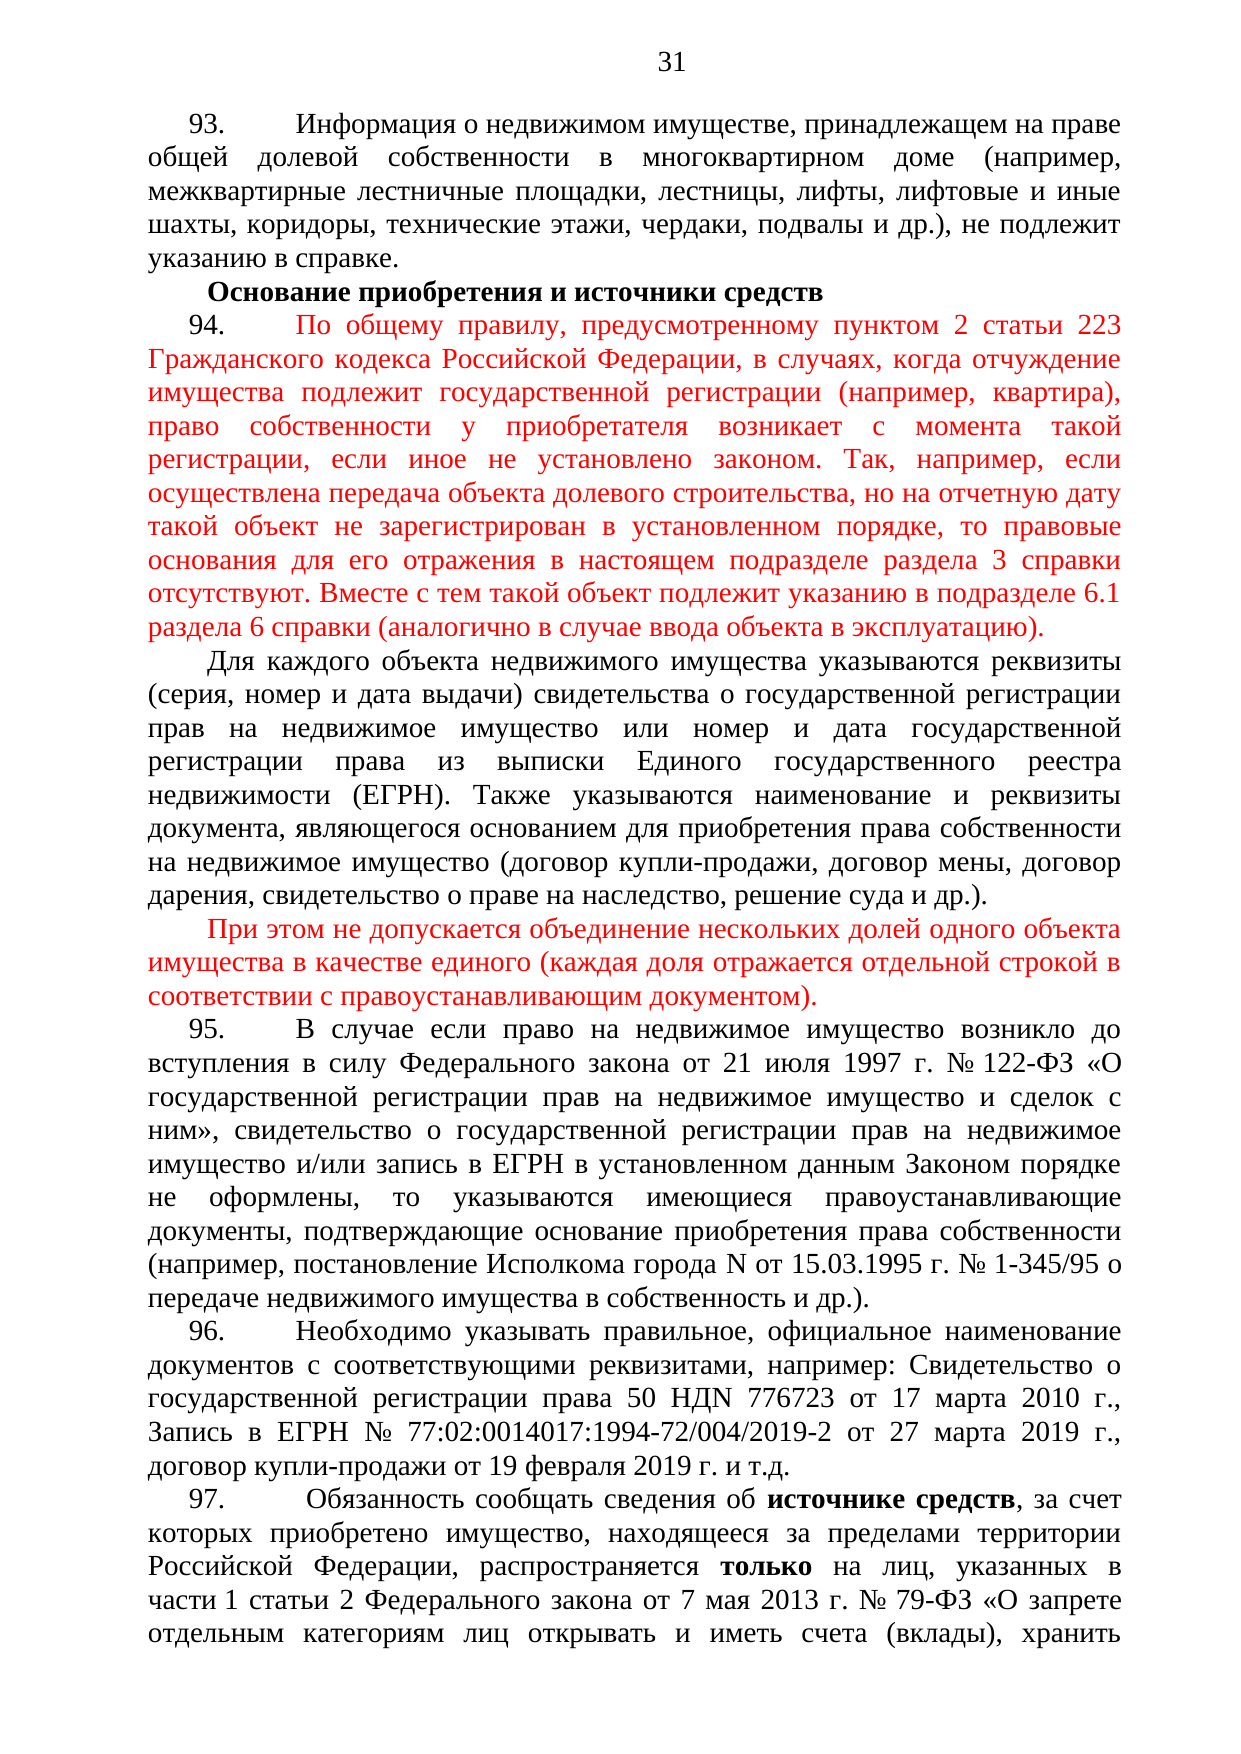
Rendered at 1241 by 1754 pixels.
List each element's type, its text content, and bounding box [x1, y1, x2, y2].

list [148, 1481, 1122, 1649]
list По общему правилу, предусмотренному пунктом 2 статьи 223 Гражданского кодекса Российской Федерации, в случаях, когда отчуждение имущества подлежит государственной регистрации (например, квартира), право собственности у приобретателя возникает с момента такой регистрации, если иное не установлено законом. Так, например, если осуществлена передача объекта долевого строительства, но на отчетную дату такой объект не зарегистрирован в установленном порядке, то правовые основания для его отражения в настоящем подразделе раздела 3 справки отсутствуют. Вместе с тем такой объект подлежит указанию в подразделе 6.1 раздела 6 справки (аналогично в случае ввода объекта в эксплуатацию). [148, 307, 1122, 643]
list В случае если право на недвижимое имущество возникло до вступления в силу Федерального закона от 21 июля 1997 г. № 122-ФЗ «О государственной регистрации прав на недвижимое имущество и сделок с ним», свидетельство о государственной регистрации прав на недвижимое имущество и/или запись в ЕГРН в установленном данным Законом порядке не оформлены, то указываются имеющиеся правоустанавливающие документы, подтверждающие основание приобретения права собственности (например, постановление Исполкома города N от 15.03.1995 г. № 1-345/95 о передаче недвижимого имущества в собственность и др.). [148, 1012, 1122, 1313]
list При этом не допускается объединение нескольких долей одного объекта имущества в качестве единого (каждая доля отражается отдельной строкой в соответствии с правоустанавливающим документом). [148, 911, 1122, 1012]
list Информация о недвижимом имуществе, принадлежащем на праве общей долевой собственности в многоквартирном доме (например, межквартирные лестничные площадки, лестницы, лифты, лифтовые и иные шахты, коридоры, технические этажи, чердаки, подвалы и др.), не подлежит указанию в справке. [148, 106, 1122, 274]
list Необходимо указывать правильное, официальное наименование документов с соответствующими реквизитами, например: Свидетельство о государственной регистрации права 50 НДN 776723 от 17 марта 2010 г., Запись в ЕГРН № 77:02:0014017:1994-72/004/2019-2 от 27 марта 2019 г., договор купли-продажи от 19 февраля 2019 г. и т.д. [148, 1313, 1122, 1481]
list Для каждого объекта недвижимого имущества указываются реквизиты (серия, номер и дата выдачи) свидетельства о государственной регистрации прав на недвижимое имущество или номер и дата государственной регистрации права из выписки Единого государственного реестра недвижимости (ЕГРН). Также указываются наименование и реквизиты документа, являющегося основанием для приобретения права собственности на недвижимое имущество (договор купли-продажи, договор мены, договор дарения, свидетельство о праве на наследство, решение суда и др.). [148, 643, 1122, 911]
list Основание приобретения и источники средств [148, 274, 1122, 307]
